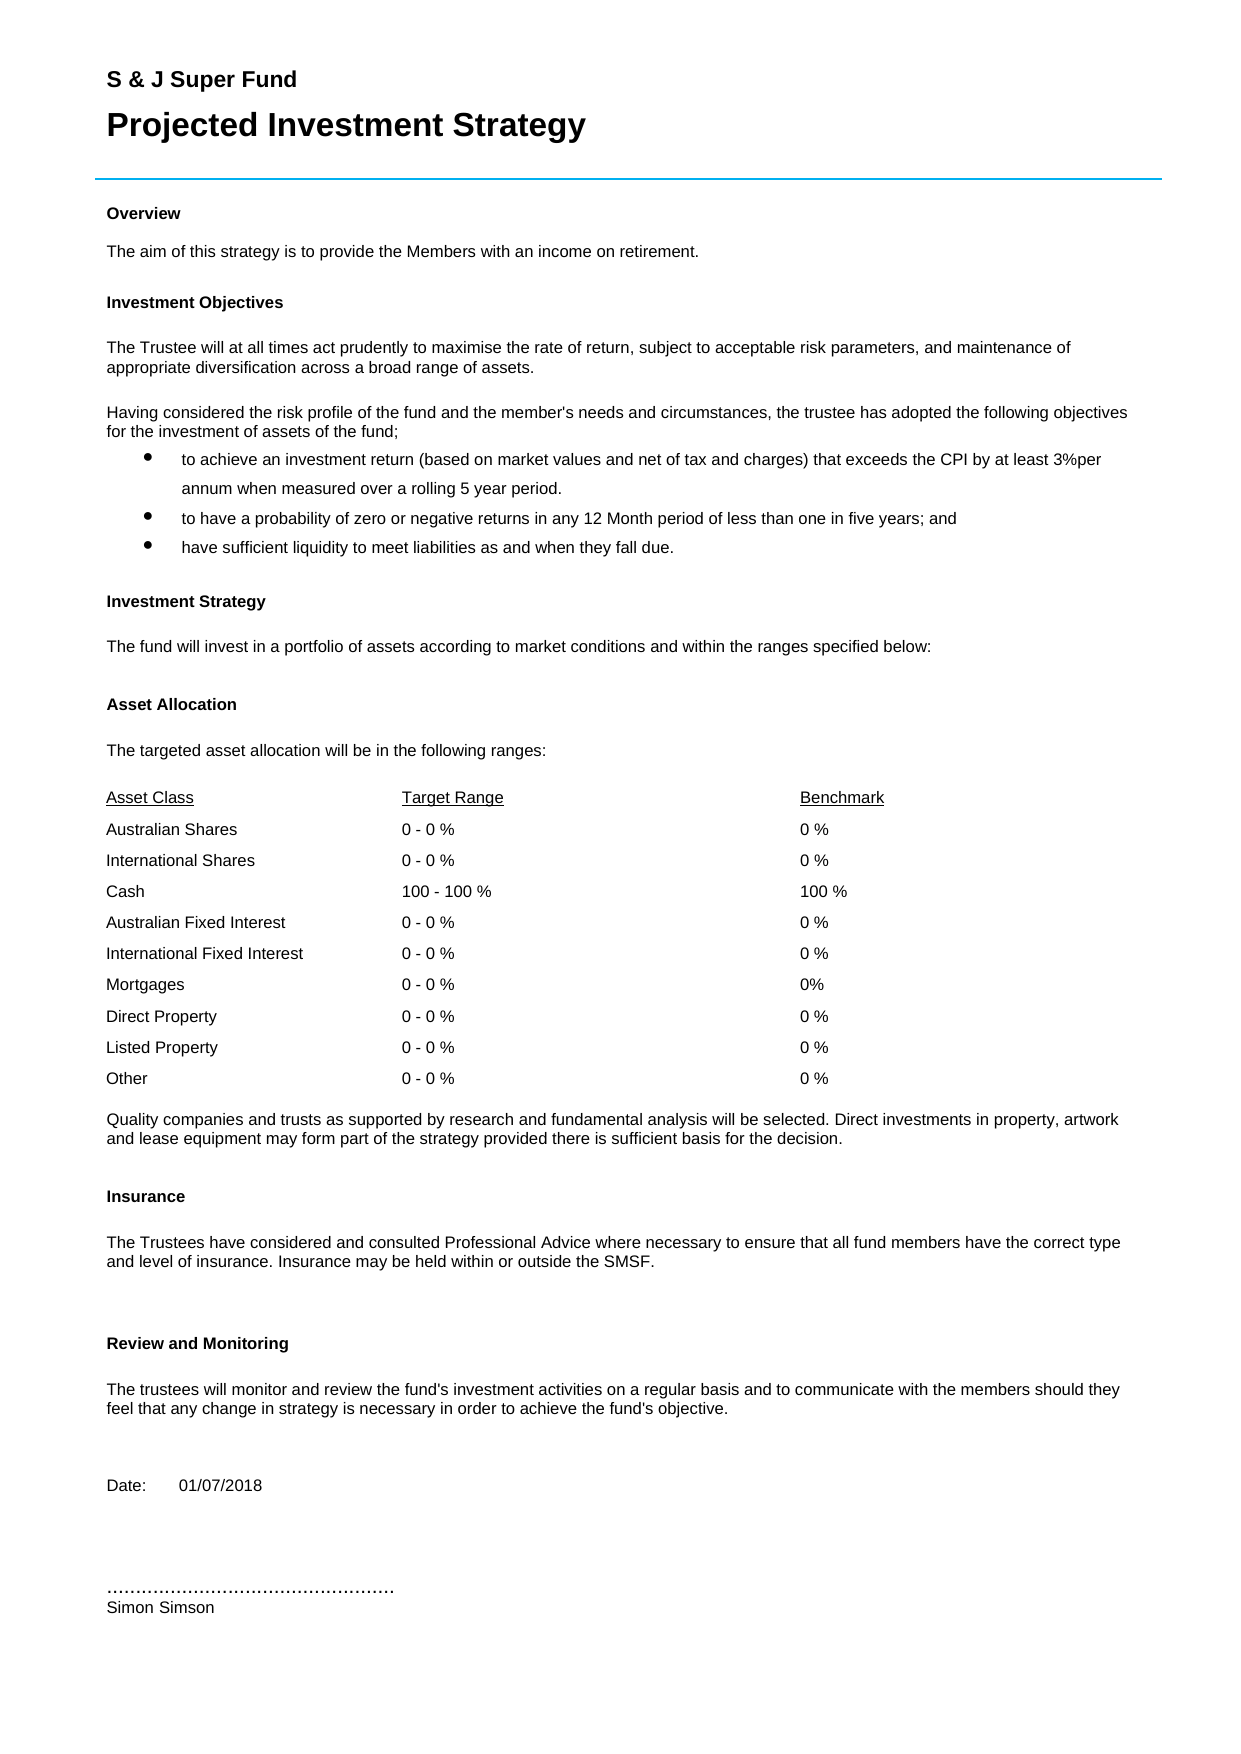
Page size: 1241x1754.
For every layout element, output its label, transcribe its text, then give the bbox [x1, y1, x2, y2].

table_header Target Range [390, 779, 789, 810]
table_cell 0 % [789, 935, 1198, 966]
text The aim of this strategy is to provide the Members with an income on retirement. [106, 242, 1134, 261]
table_cell 0 - 0 % [390, 966, 789, 997]
table_header Benchmark [789, 779, 1198, 810]
table_cell Listed Property [95, 1028, 390, 1059]
table_cell 0 % [789, 1028, 1198, 1059]
table_cell Direct Property [95, 997, 390, 1028]
table_cell 0 - 0 % [390, 935, 789, 966]
table_cell 0 % [789, 904, 1198, 935]
list have sufficient liquidity to meet liabilities as and when they fall due. [144, 530, 1134, 560]
table_header Asset Class [95, 779, 390, 810]
text Having considered the risk profile of the fund and the member's needs and circumstances, the trustee has adopted the following objectives for the investment of assets of the fund; [106, 403, 1134, 441]
table_cell 0 - 0 % [390, 810, 789, 841]
table_cell 0 % [789, 810, 1198, 841]
text Simon Simson [106, 1598, 1134, 1617]
text The fund will invest in a portfolio of assets according to market conditions and within the ranges specified below: [106, 637, 1134, 656]
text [106, 1574, 1209, 1598]
text Investment Strategy [106, 591, 1134, 611]
table_cell Cash [95, 873, 390, 904]
text The targeted asset allocation will be in the following ranges: [106, 741, 1134, 760]
list to achieve an investment return (based on market values and net of tax and charges) that exceeds the CPI by at least 3%per annum when measured over a rolling 5 year period. [144, 441, 1134, 501]
text Asset Allocation [106, 695, 1134, 714]
table_cell 0 - 0 % [390, 1028, 789, 1059]
table_cell 0 - 0 % [390, 1059, 789, 1091]
text Date: 01/07/2018 [106, 1475, 1134, 1494]
table_cell Australian Fixed Interest [95, 904, 390, 935]
text Overview [106, 203, 1134, 223]
text The trustees will monitor and review the fund's investment activities on a regular basis and to communicate with the members should they feel that any change in strategy is necessary in order to achieve the fund's objective. [106, 1379, 1134, 1418]
table_cell 0 % [789, 841, 1198, 872]
table_cell 0 - 0 % [390, 997, 789, 1028]
table_cell 100 % [789, 873, 1198, 904]
text Investment Objectives [106, 293, 1134, 312]
table_cell 0 - 0 % [390, 841, 789, 872]
text The Trustee will at all times act prudently to maximise the rate of return, subject to acceptable risk parameters, and maintenance of appropriate diversification across a broad range of assets. [106, 338, 1134, 377]
list to have a probability of zero or negative returns in any 12 Month period of less than one in five years; and [144, 501, 1134, 530]
text Quality companies and trusts as supported by research and fundamental analysis will be selected. Direct investments in property, artwork and lease equipment may form part of the strategy provided there is sufficient basis for the decision. [106, 1110, 1134, 1148]
table_cell 0 - 0 % [390, 904, 789, 935]
table_cell International Fixed Interest [95, 935, 390, 966]
table_cell 0% [789, 966, 1198, 997]
text The Trustees have considered and consulted Professional Advice where necessary to ensure that all fund members have the correct type and level of insurance. Insurance may be held within or outside the SMSF. [106, 1233, 1134, 1271]
table_cell Mortgages [95, 966, 390, 997]
table_cell 0 % [789, 1059, 1198, 1091]
table_cell International Shares [95, 841, 390, 872]
text Insurance [106, 1187, 1134, 1206]
table_cell 100 - 100 % [390, 873, 789, 904]
table_cell Australian Shares [95, 810, 390, 841]
table_cell 0 % [789, 997, 1198, 1028]
table_cell Other [95, 1059, 390, 1091]
text Review and Monitoring [106, 1334, 1134, 1353]
